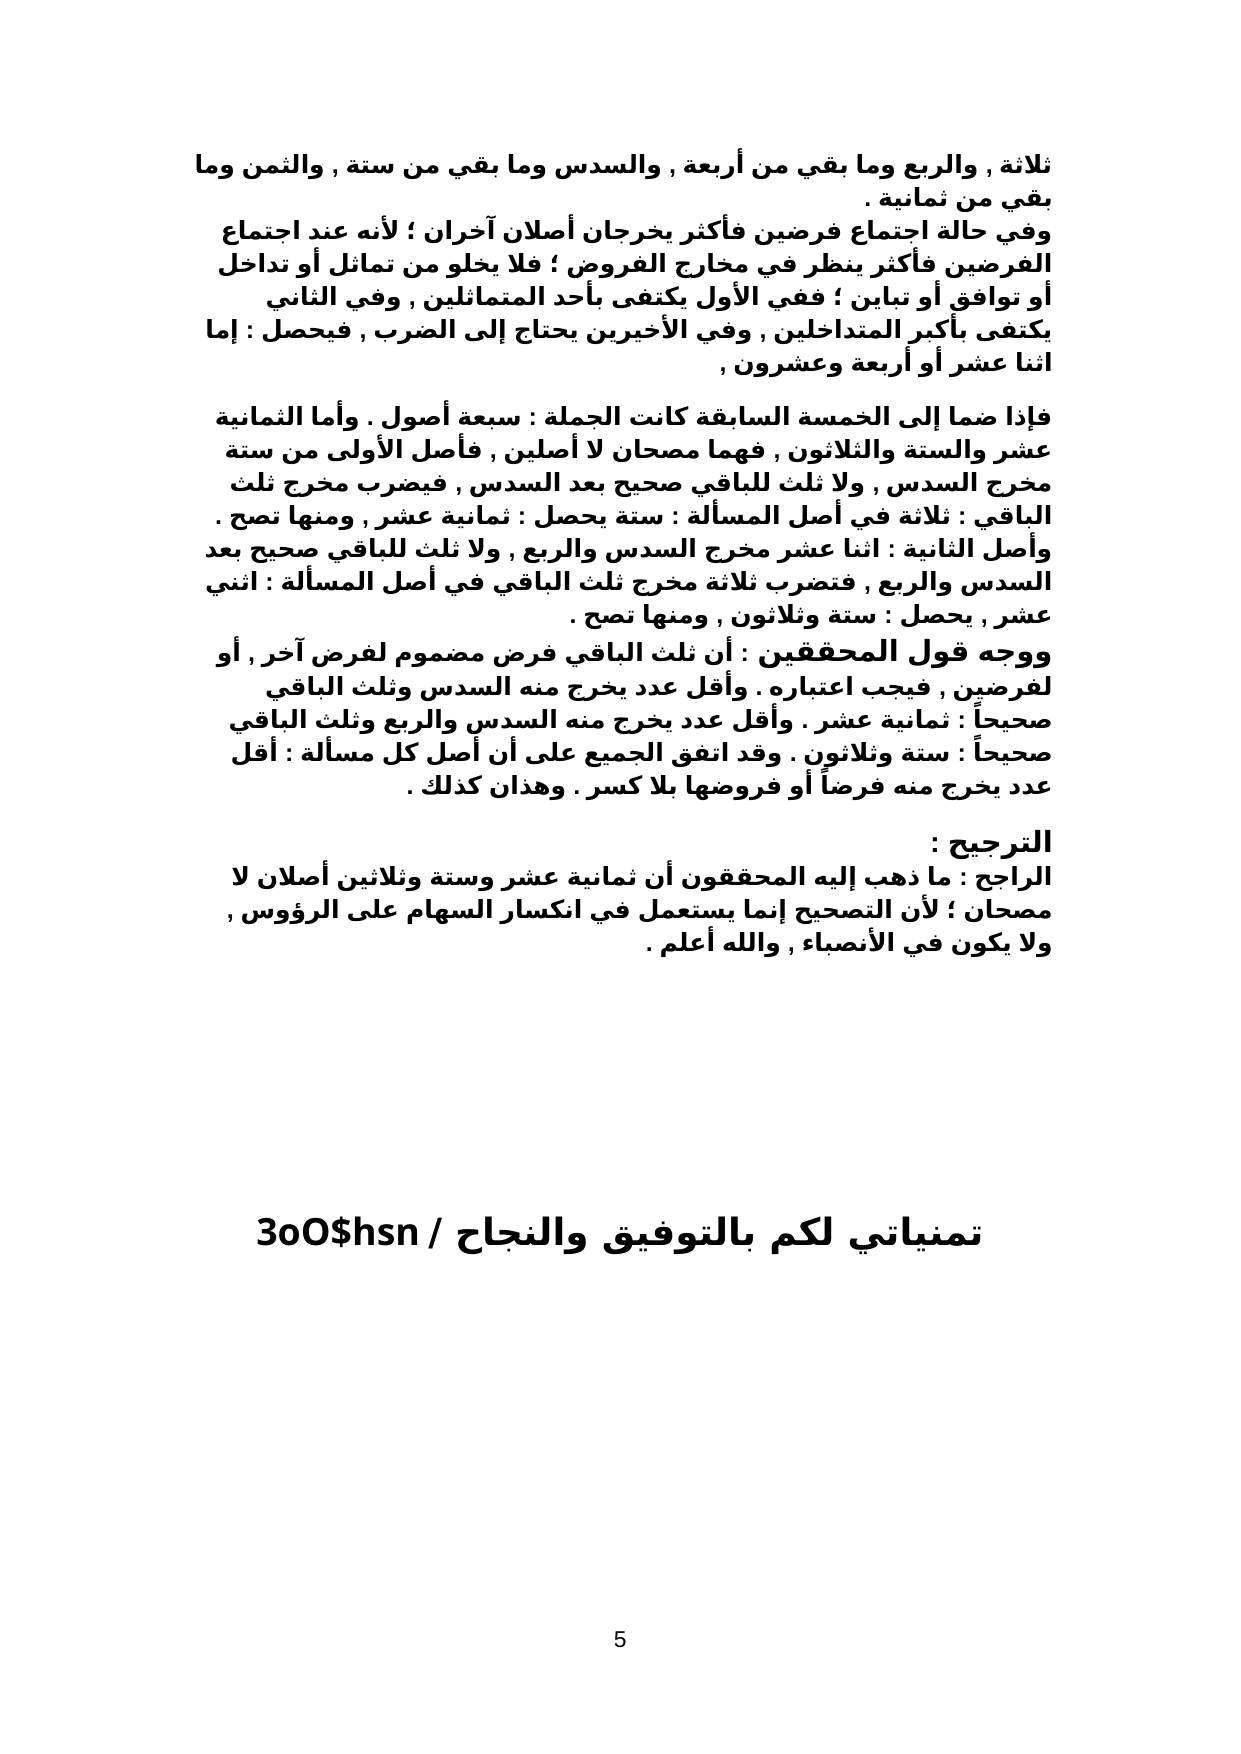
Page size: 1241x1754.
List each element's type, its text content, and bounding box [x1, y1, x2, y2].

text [187, 150, 1053, 377]
text الترجيح : الراجح : ما ذهب إليه المحققون أن ثمانية عشر وستة وثلاثين أصلان لا مصحان ؛ لأن التصحيح إنما يستعمل في انكسار السهام على الرؤوس , ولا يكون في الأنصباء , والله أعلم . [187, 824, 1053, 957]
text تمنياتي لكم بالتوفيق والنجاح / 3oO$hsn [187, 1206, 1053, 1257]
text فإذا ضما إلى الخمسة السابقة كانت الجملة : سبعة أصول . وأما الثمانية عشر والستة والثلاثون , فهما مصحان لا أصلين , فأصل الأولى من ستة مخرج السدس , ولا ثلث للباقي صحيح بعد السدس , فيضرب مخرج ثلث الباقي : ثلاثة في أصل المسألة : ستة يحصل : ثمانية عشر , ومنها تصح . وأصل الثانية : اثنا عشر مخرج السدس والربع , ولا ثلث للباقي صحيح بعد السدس والربع , فتضرب ثلاثة مخرج ثلث الباقي في أصل المسألة : اثني عشر , يحصل : ستة وثلاثون , ومنها تصح . ووجه قول المحققين : أن ثلث الباقي فرض مضموم لفرض آخر , أو لفرضين , فيجب اعتباره . وأقل عدد يخرج منه السدس وثلث الباقي صحيحاً : ثمانية عشر . وأقل عدد يخرج منه السدس والربع وثلث الباقي صحيحاً : ستة وثلاثون . وقد اتفق الجميع على أن أصل كل مسألة : أقل عدد يخرج منه فرضاً أو فروضها بلا كسر . وهذان كذلك . [187, 402, 1053, 799]
